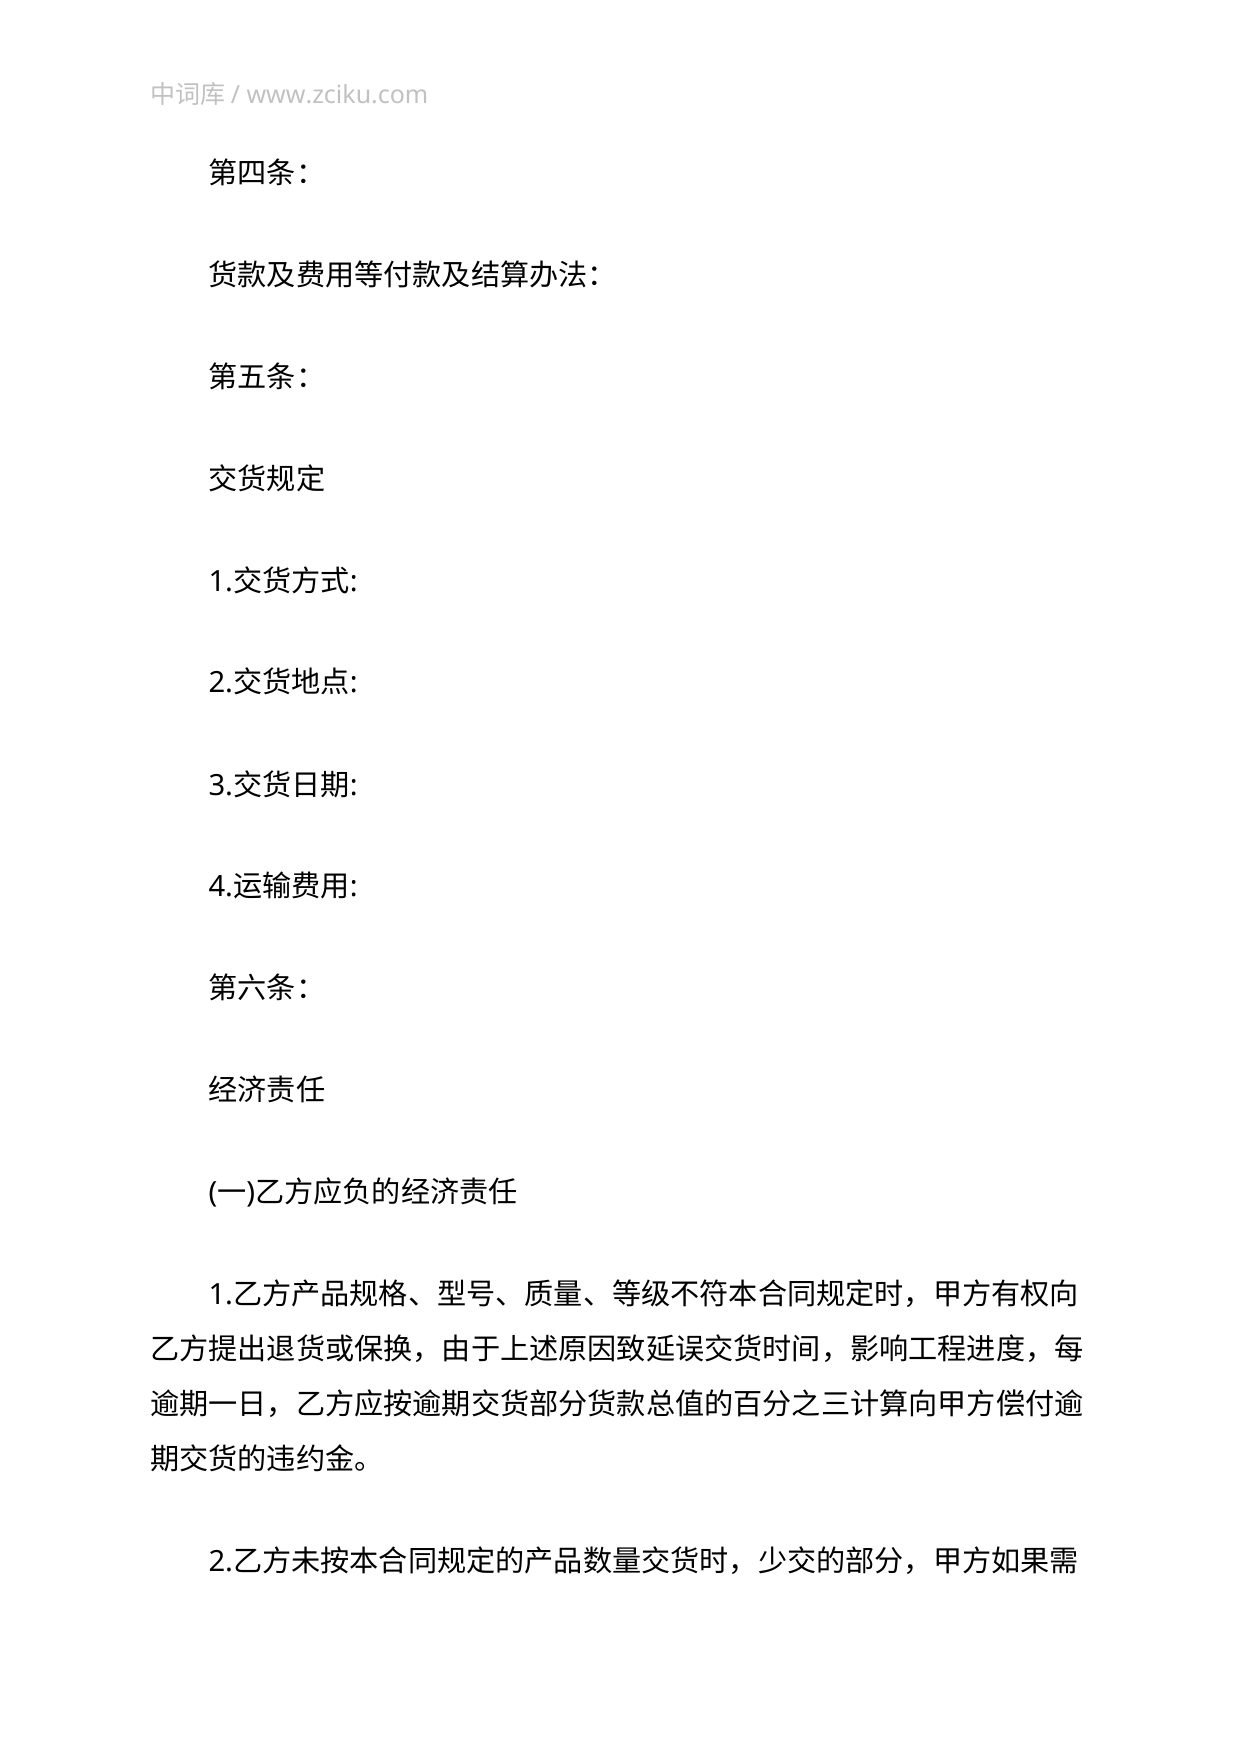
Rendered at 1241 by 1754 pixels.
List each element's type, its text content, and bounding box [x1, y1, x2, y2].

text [150, 1537, 1090, 1579]
text 3.交货日期: [150, 761, 1090, 803]
text 经济责任 [150, 1067, 1090, 1109]
text 1.交货方式: [150, 557, 1090, 599]
text (一)乙方应负的经济责任 [150, 1168, 1090, 1211]
text 第四条： [150, 150, 1090, 192]
text 交货规定 [150, 455, 1090, 498]
text 货款及费用等付款及结算办法： [150, 252, 1090, 294]
text 第五条： [150, 353, 1090, 396]
text 第六条： [150, 965, 1090, 1007]
text 4.运输费用: [150, 863, 1090, 905]
text 2.交货地点: [150, 659, 1090, 701]
text 1.乙方产品规格、型号、质量、等级不符本合同规定时，甲方有权向乙方提出退货或保换，由于上述原因致延误交货时间，影响工程进度，每逾期一日，乙方应按逾期交货部分货款总值的百分之三计算向甲方偿付逾期交货的违约金。 [150, 1271, 1090, 1478]
